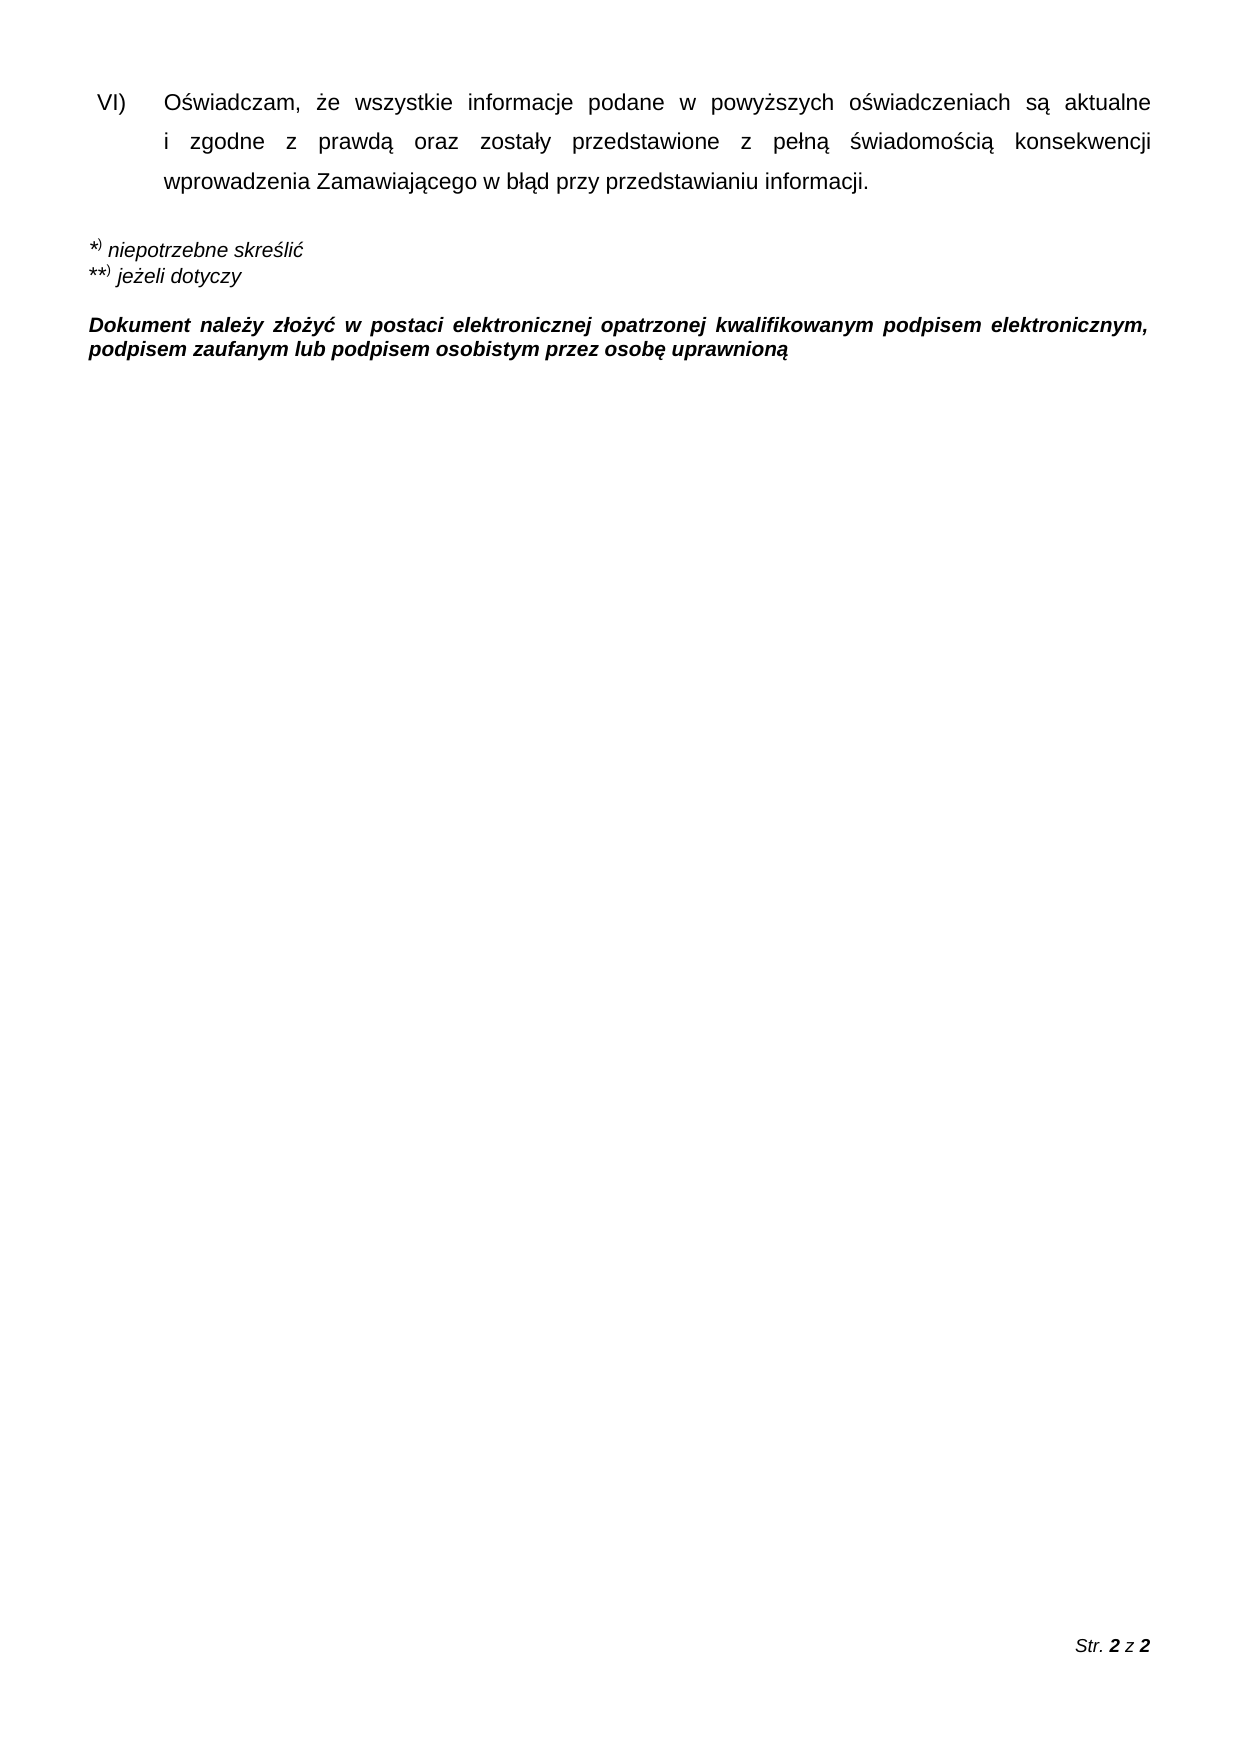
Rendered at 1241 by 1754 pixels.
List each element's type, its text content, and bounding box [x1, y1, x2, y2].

text *) niepotrzebne skreślić [89, 236, 1152, 262]
text Dokument należy złożyć w postaci elektronicznej opatrzonej kwalifikowanym podpisem elektronicznym, podpisem zaufanym lub podpisem osobistym przez osobę uprawnioną [89, 312, 1152, 360]
list Oświadczam, że wszystkie informacje podane w powyższych oświadczeniach są aktualne i zgodne z prawdą oraz zostały przedstawione z pełną świadomością konsekwencji wprowadzenia Zamawiającego w błąd przy przedstawianiu informacji. [126, 89, 1152, 194]
text **) jeżeli dotyczy [89, 262, 1152, 288]
